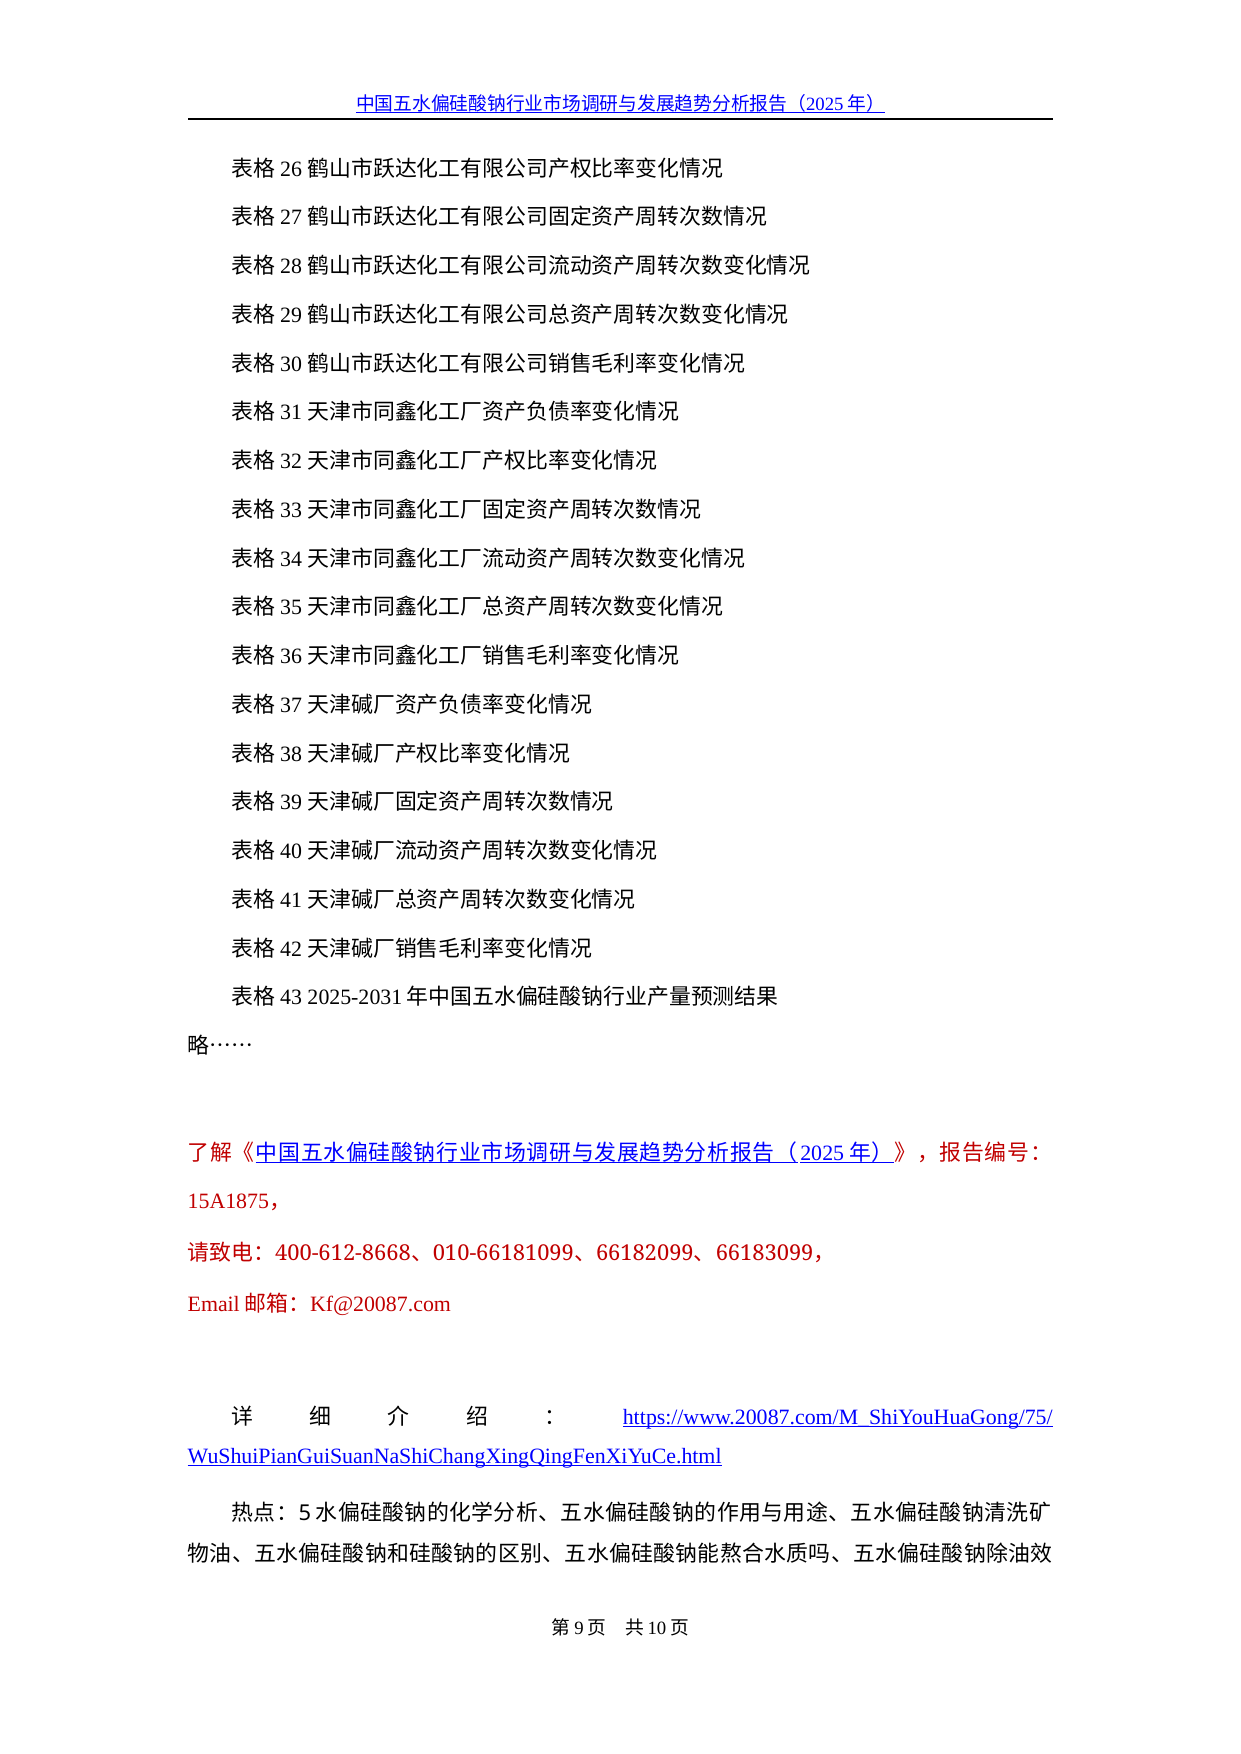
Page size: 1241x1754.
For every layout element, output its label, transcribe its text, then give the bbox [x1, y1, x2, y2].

text 详细介绍：https://www.20087.com/M_ShiYouHuaGong/75/WuShuiPianGuiSuanNaShiChangXingQingFenXiYuCe.html [187, 1399, 1053, 1472]
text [187, 150, 1053, 1060]
text 了解《中国五水偏硅酸钠行业市场调研与发展趋势分析报告（2025年）》，报告编号：15A1875， [187, 1134, 1053, 1215]
text 请致电：400-612-8668、010-66181099、66182099、66183099， [187, 1234, 1053, 1267]
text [187, 1494, 1053, 1568]
text Email邮箱：Kf@20087.com [187, 1286, 1053, 1318]
